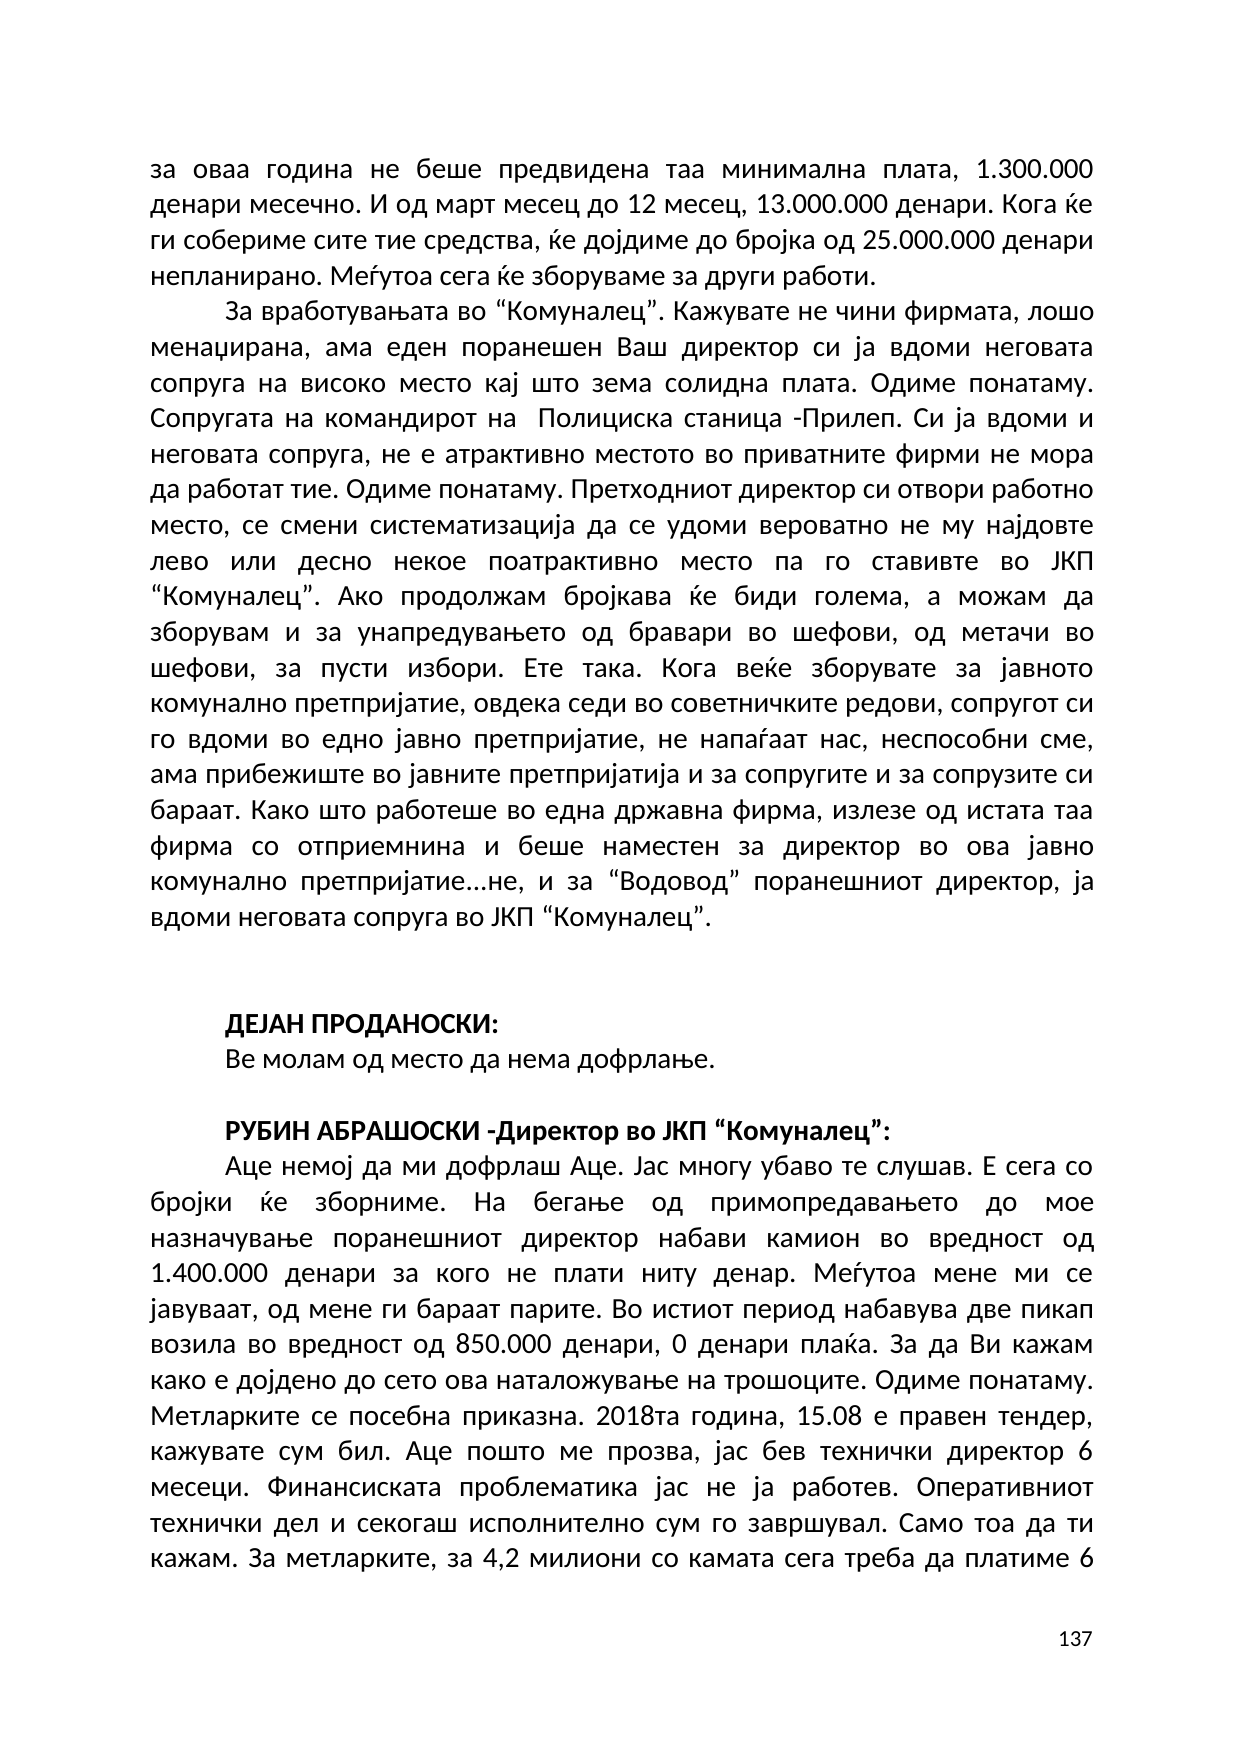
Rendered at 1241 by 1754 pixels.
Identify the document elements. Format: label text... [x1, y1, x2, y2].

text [150, 150, 1095, 292]
text Ве молам од место да нема дофрлање. [150, 1041, 1095, 1076]
text ДЕЈАН ПРОДАНОСКИ: [150, 1005, 1095, 1041]
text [150, 1147, 1095, 1575]
text РУБИН АБРАШОСКИ -Директор во ЈКП “Комуналец”: [150, 1112, 1095, 1147]
text За вработувањата во “Комуналец”. Кажувате не чини фирмата, лошо менаџирана, ама еден поранешен Ваш директор си ја вдоми неговата сопруга на високо место кај што зема солидна плата. Одиме понатаму. Сопругата на командирот на Полициска станица -Прилеп. Си ја вдоми и неговата сопруга, не е атрактивно местото во приватните фирми не мора да работат тие. Одиме понатаму. Претходниот директор си отвори работно место, се смени систематизација да се удоми вероватно не му најдовте лево или десно некое поатрактивно место па го ставивте во ЈКП “Комуналец”. Ако продолжам бројкава ќе биди голема, а можам да зборувам и за унапредувањето од бравари во шефови, од метачи во шефови, за пусти избори. Ете така. Кога веќе зборувате за јавното комунално претпријатие, овдека седи во советничките редови, сопругот си го вдоми во едно јавно претпријатие, не напаѓаат нас, неспособни сме, ама прибежиште во јавните претпријатија и за сопругите и за сопрузите си бараат. Како што работеше во една државна фирма, излезе од истата таа фирма со отприемнина и беше наместен за директор во ова јавно комунално претпријатие...не, и за “Водовод” поранешниот директор, ја вдоми неговата сопруга во ЈКП “Комуналец”. [150, 292, 1095, 934]
